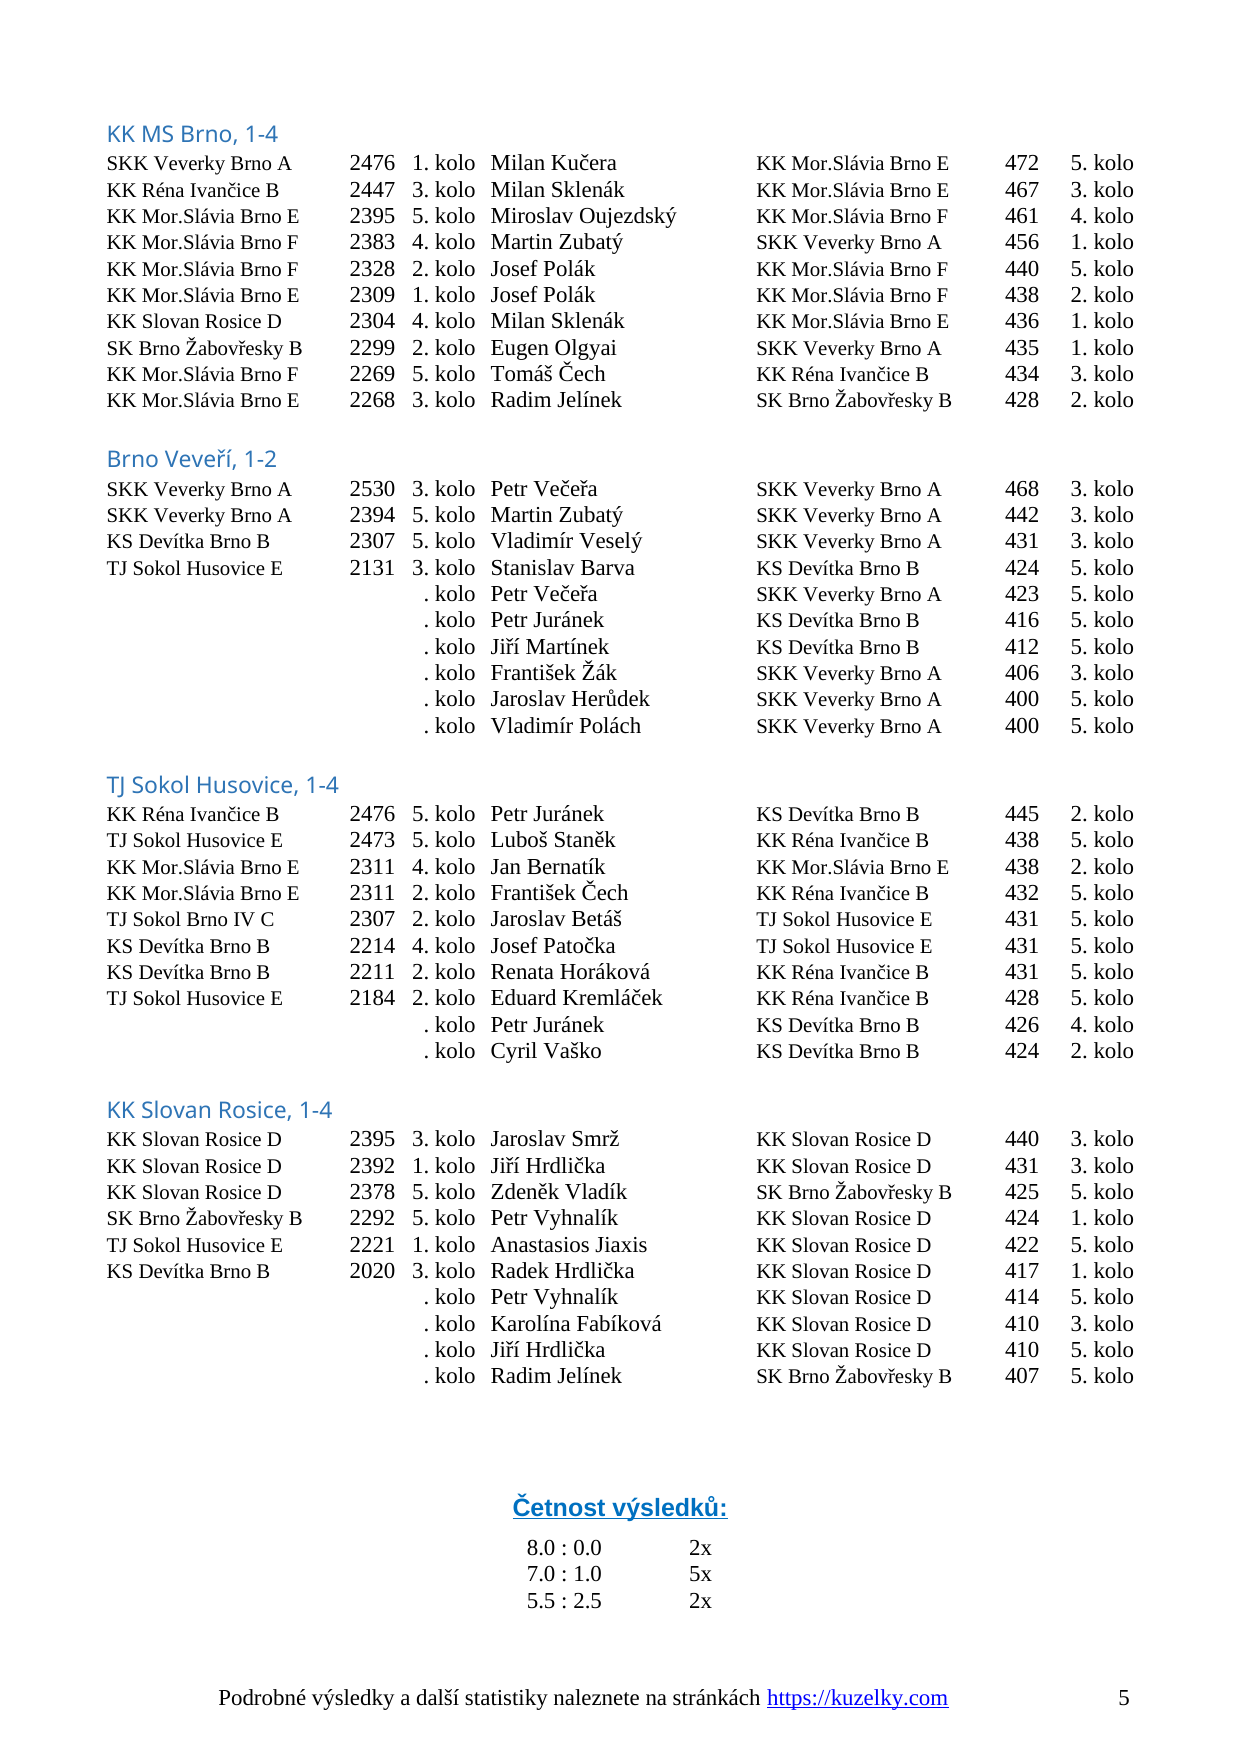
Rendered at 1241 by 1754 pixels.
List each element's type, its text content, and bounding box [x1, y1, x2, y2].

text KK Slovan Rosice D 2304 4. kolo Milan Sklenák KK Mor.Slávia Brno E 436 1. kolo [106, 307, 1134, 334]
text Četnost výsledků: [94, 1493, 1145, 1522]
text KK Mor.Slávia Brno E 2395 5. kolo Miroslav Oujezdský KK Mor.Slávia Brno F 461 4. kolo [106, 202, 1134, 228]
text KK Mor.Slávia Brno E 2311 2. kolo František Čech KK Réna Ivančice B 432 5. kolo [106, 879, 1134, 905]
text TJ Sokol Husovice E 2221 1. kolo Anastasios Jiaxis KK Slovan Rosice D 422 5. kolo [106, 1231, 1134, 1257]
text SK Brno Žabovřesky B 2292 5. kolo Petr Vyhnalík KK Slovan Rosice D 424 1. kolo [106, 1204, 1134, 1231]
text . kolo František Žák SKK Veverky Brno A 406 3. kolo [106, 659, 1134, 686]
text TJ Sokol Husovice E 2131 3. kolo Stanislav Barva KS Devítka Brno B 424 5. kolo [106, 554, 1134, 580]
text . kolo Petr Juránek KS Devítka Brno B 416 5. kolo [106, 606, 1134, 633]
text KK Mor.Slávia Brno E 2309 1. kolo Josef Polák KK Mor.Slávia Brno F 438 2. kolo [106, 281, 1134, 307]
text . kolo Jiří Hrdlička KK Slovan Rosice D 410 5. kolo [106, 1336, 1134, 1362]
text . kolo Petr Vyhnalík KK Slovan Rosice D 414 5. kolo [106, 1283, 1134, 1310]
text TJ Sokol Husovice E 2473 5. kolo Luboš Staněk KK Réna Ivančice B 438 5. kolo [106, 826, 1134, 853]
subtitle Brno Veveří, 1-2 [106, 443, 1134, 475]
text . kolo Cyril Vaško KS Devítka Brno B 424 2. kolo [106, 1037, 1134, 1063]
text . kolo Karolína Fabíková KK Slovan Rosice D 410 3. kolo [106, 1310, 1134, 1336]
text SKK Veverky Brno A 2476 1. kolo Milan Kučera KK Mor.Slávia Brno E 472 5. kolo [106, 149, 1134, 176]
text KS Devítka Brno B 2020 3. kolo Radek Hrdlička KK Slovan Rosice D 417 1. kolo [106, 1257, 1134, 1283]
text KK Slovan Rosice D 2392 1. kolo Jiří Hrdlička KK Slovan Rosice D 431 3. kolo [106, 1152, 1134, 1178]
text KS Devítka Brno B 2211 2. kolo Renata Horáková KK Réna Ivančice B 431 5. kolo [106, 958, 1134, 984]
subtitle TJ Sokol Husovice, 1-4 [106, 769, 1134, 800]
text TJ Sokol Husovice E 2184 2. kolo Eduard Kremláček KK Réna Ivančice B 428 5. kolo [106, 984, 1134, 1011]
text KK Slovan Rosice D 2395 3. kolo Jaroslav Smrž KK Slovan Rosice D 440 3. kolo [106, 1125, 1134, 1152]
text KK Mor.Slávia Brno F 2328 2. kolo Josef Polák KK Mor.Slávia Brno F 440 5. kolo [106, 255, 1134, 281]
text . kolo Petr Večeřa SKK Veverky Brno A 423 5. kolo [106, 580, 1134, 606]
text KK Mor.Slávia Brno E 2311 4. kolo Jan Bernatík KK Mor.Slávia Brno E 438 2. kolo [106, 853, 1134, 879]
subtitle KK MS Brno, 1-4 [106, 118, 1134, 149]
text 5.5 : 2.5 2x [106, 1587, 1134, 1613]
text . kolo Petr Juránek KS Devítka Brno B 426 4. kolo [106, 1011, 1134, 1037]
text . kolo Jaroslav Herůdek SKK Veverky Brno A 400 5. kolo [106, 686, 1134, 712]
text KS Devítka Brno B 2214 4. kolo Josef Patočka TJ Sokol Husovice E 431 5. kolo [106, 932, 1134, 958]
text . kolo Vladimír Polách SKK Veverky Brno A 400 5. kolo [106, 712, 1134, 738]
text TJ Sokol Brno IV C 2307 2. kolo Jaroslav Betáš TJ Sokol Husovice E 431 5. kolo [106, 905, 1134, 932]
text . kolo Radim Jelínek SK Brno Žabovřesky B 407 5. kolo [106, 1362, 1134, 1389]
text KK Slovan Rosice D 2378 5. kolo Zdeněk Vladík SK Brno Žabovřesky B 425 5. kolo [106, 1178, 1134, 1204]
text KK Mor.Slávia Brno F 2383 4. kolo Martin Zubatý SKK Veverky Brno A 456 1. kolo [106, 228, 1134, 255]
text 7.0 : 1.0 5x [106, 1561, 1134, 1587]
text . kolo Jiří Martínek KS Devítka Brno B 412 5. kolo [106, 633, 1134, 659]
text SK Brno Žabovřesky B 2299 2. kolo Eugen Olgyai SKK Veverky Brno A 435 1. kolo [106, 334, 1134, 360]
text SKK Veverky Brno A 2530 3. kolo Petr Večeřa SKK Veverky Brno A 468 3. kolo [106, 475, 1134, 501]
text KK Réna Ivančice B 2476 5. kolo Petr Juránek KS Devítka Brno B 445 2. kolo [106, 800, 1134, 826]
text 8.0 : 0.0 2x [106, 1534, 1134, 1561]
text SKK Veverky Brno A 2394 5. kolo Martin Zubatý SKK Veverky Brno A 442 3. kolo [106, 501, 1134, 527]
text KS Devítka Brno B 2307 5. kolo Vladimír Veselý SKK Veverky Brno A 431 3. kolo [106, 527, 1134, 554]
text KK Mor.Slávia Brno E 2268 3. kolo Radim Jelínek SK Brno Žabovřesky B 428 2. kolo [106, 387, 1134, 413]
text KK Mor.Slávia Brno F 2269 5. kolo Tomáš Čech KK Réna Ivančice B 434 3. kolo [106, 360, 1134, 387]
subtitle KK Slovan Rosice, 1-4 [106, 1094, 1134, 1125]
text KK Réna Ivančice B 2447 3. kolo Milan Sklenák KK Mor.Slávia Brno E 467 3. kolo [106, 176, 1134, 202]
